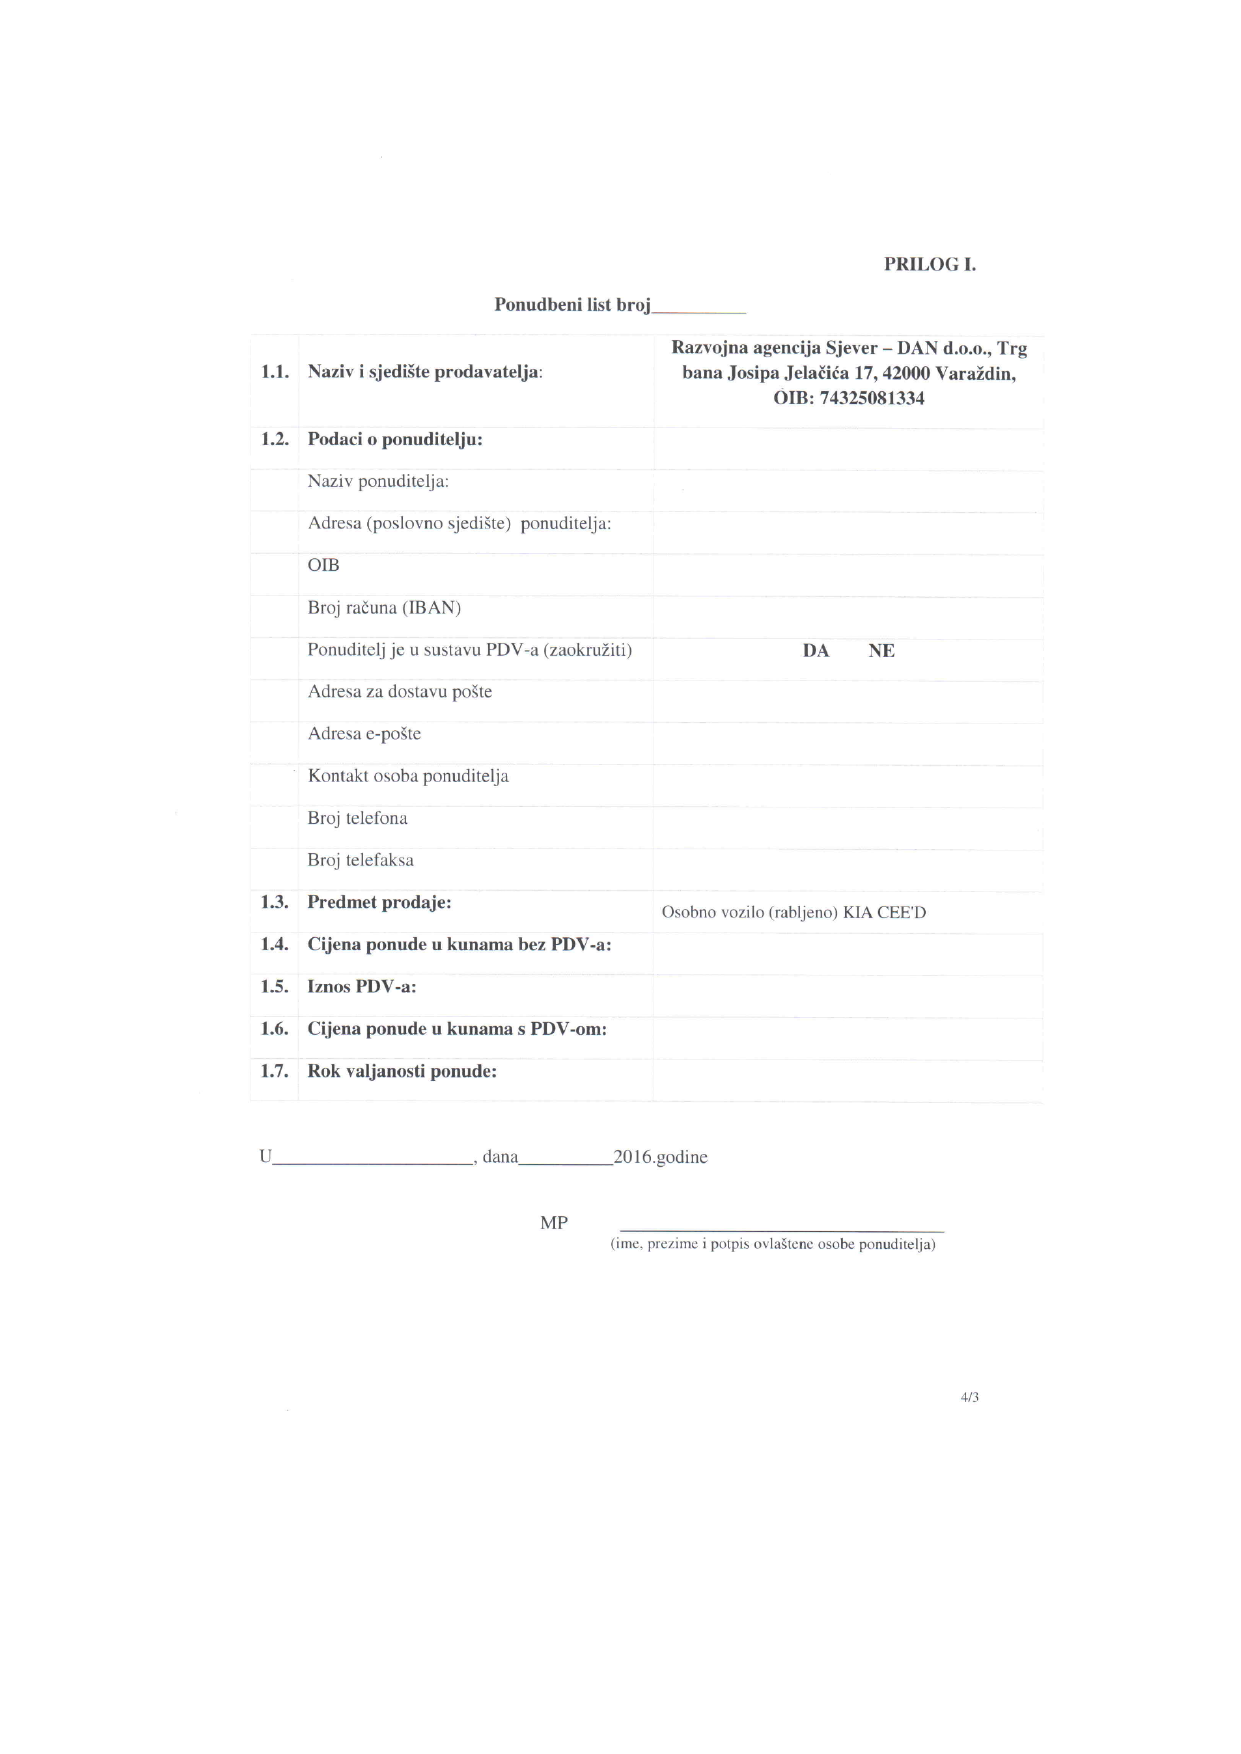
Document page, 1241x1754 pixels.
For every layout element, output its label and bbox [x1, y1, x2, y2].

picture [147, 147, 1093, 1485]
